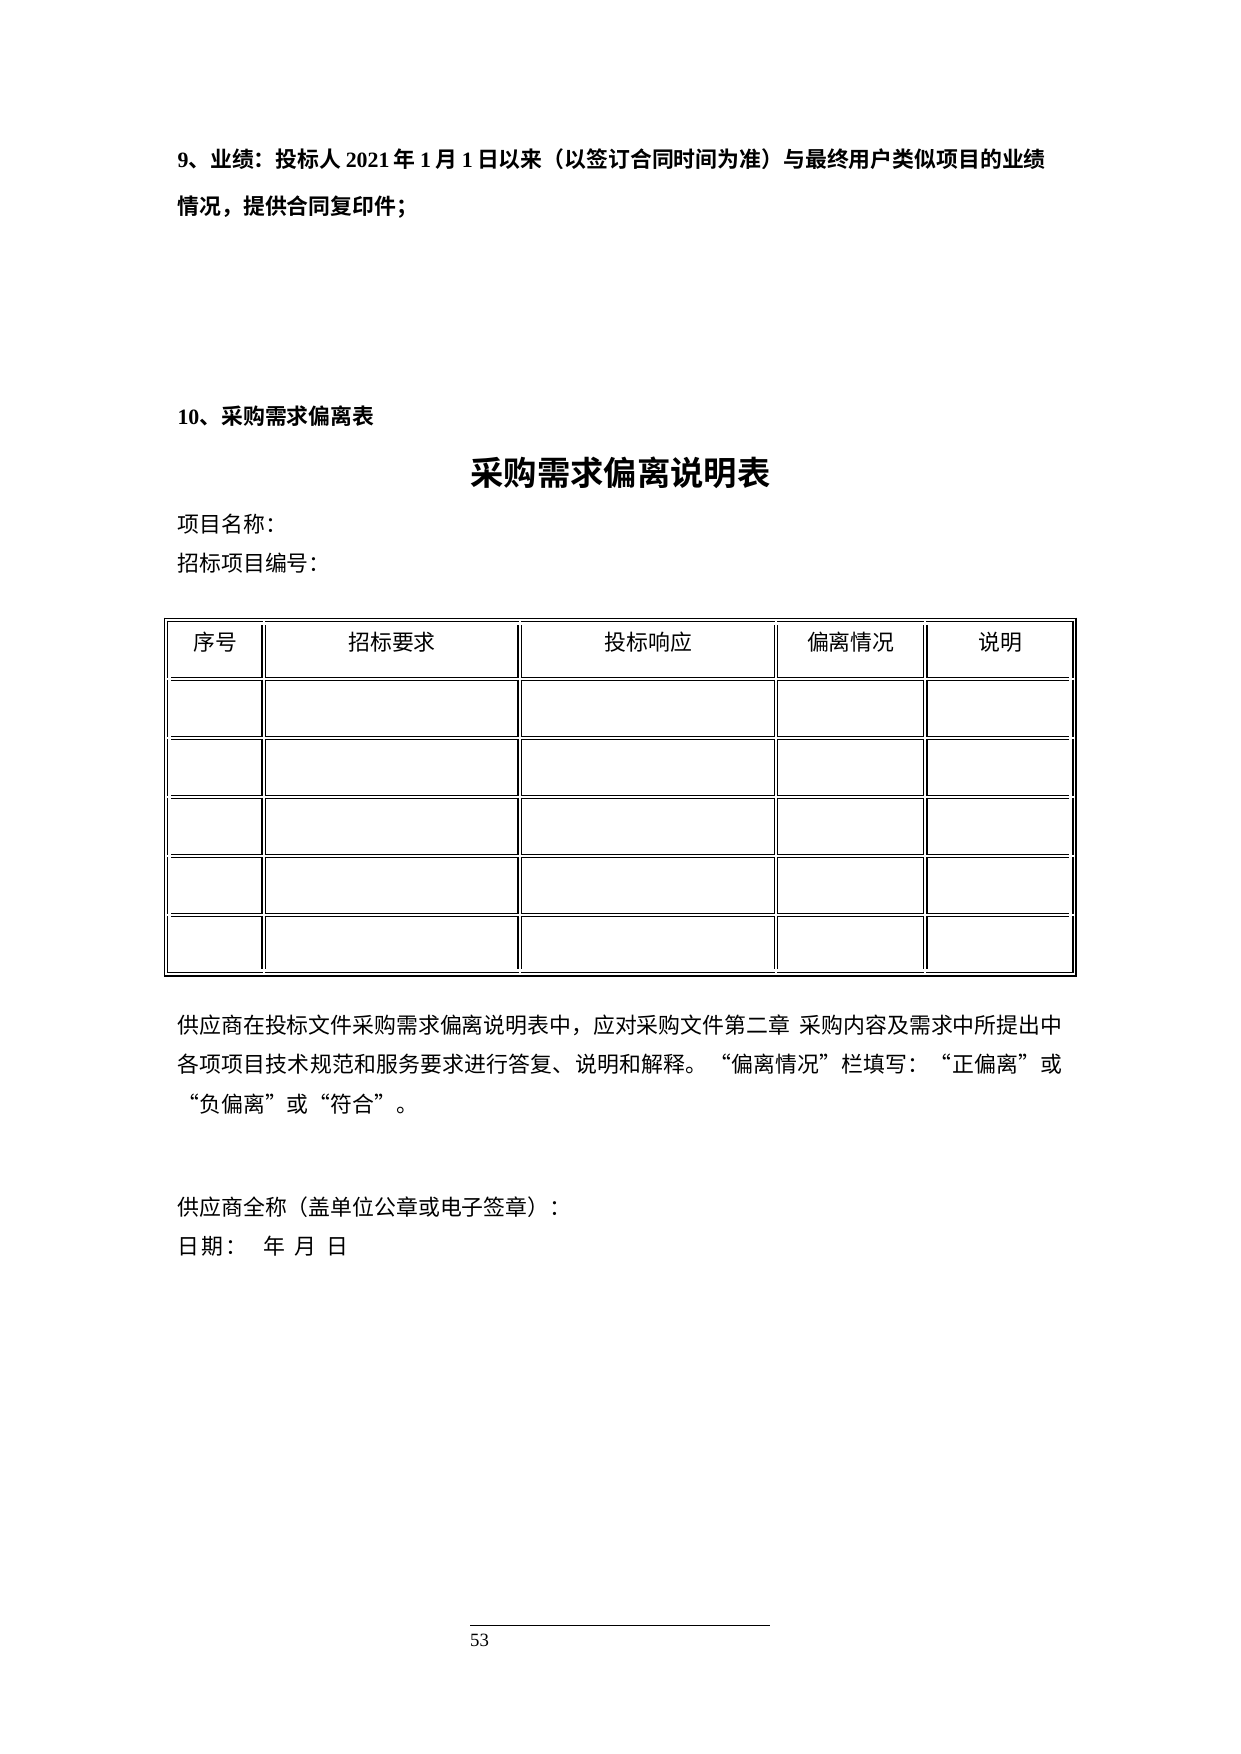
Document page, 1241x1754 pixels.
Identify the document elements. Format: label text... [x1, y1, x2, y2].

table_header 序号 [166, 619, 264, 676]
table_cell [925, 736, 1074, 794]
text 10、采购需求偏离表 [177, 399, 1063, 431]
table_cell [166, 736, 264, 794]
table_cell [266, 858, 517, 913]
text 项目名称： [177, 507, 1063, 538]
table_cell [266, 740, 517, 794]
table_cell [266, 681, 517, 736]
text 招标项目编号： [177, 546, 1063, 578]
text 采购需求偏离说明表 [177, 447, 1063, 495]
table_cell [925, 913, 1074, 972]
table_header 偏离情况 [776, 619, 925, 676]
table_cell [925, 854, 1074, 913]
table_header 说明 [925, 619, 1074, 676]
table_cell [264, 913, 520, 972]
table_header 招标要求 [264, 619, 520, 676]
text 供应商全称（盖单位公章或电子签章）： [177, 1189, 1063, 1221]
table_cell [778, 799, 923, 854]
table_cell [166, 795, 264, 854]
table_cell [166, 854, 264, 913]
text 9、业绩：投标人2021年1月1日以来（以签订合同时间为准）与最终用户类似项目的业绩情况，提供合同复印件； [177, 142, 1063, 221]
table_cell [522, 681, 774, 736]
table_cell [925, 676, 1074, 736]
table_cell [522, 858, 774, 913]
table_header 投标响应 [520, 619, 776, 676]
text 供应商在投标文件采购需求偏离说明表中，应对采购文件第二章 采购内容及需求中所提出中各项项目技术规范和服务要求进行答复、说明和解释。“偏离情况”栏填写：“正偏离”或“负偏离”或“符合”。 [177, 1008, 1063, 1119]
table_cell [266, 799, 517, 854]
text 日期： 年 月 日 [177, 1229, 1063, 1261]
table_cell [925, 795, 1074, 854]
table_cell [520, 913, 776, 972]
table_cell [522, 740, 774, 794]
table_cell [778, 740, 923, 794]
table_cell [778, 681, 923, 736]
table_cell [166, 913, 264, 972]
table_cell [166, 676, 264, 736]
table_cell [778, 858, 923, 913]
table_cell [776, 913, 925, 972]
table_cell [522, 799, 774, 854]
